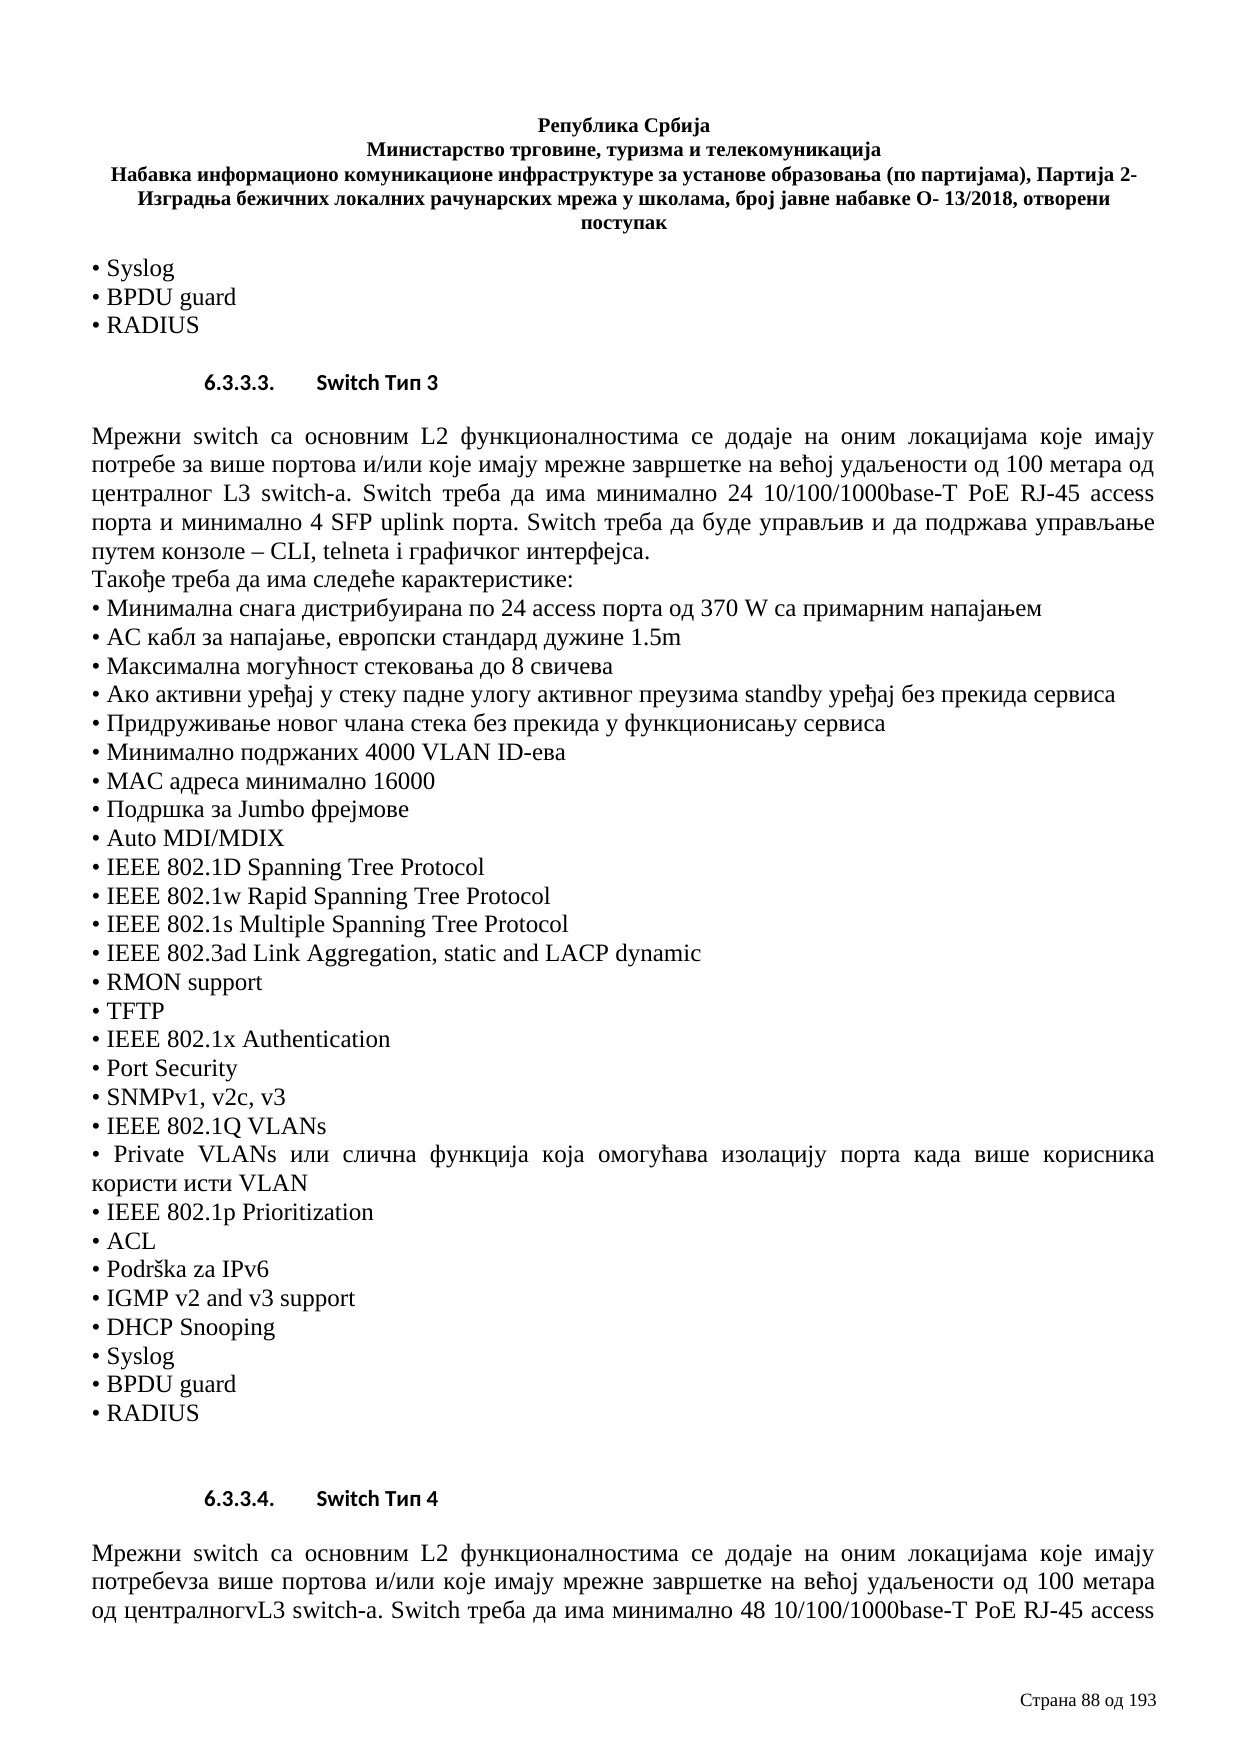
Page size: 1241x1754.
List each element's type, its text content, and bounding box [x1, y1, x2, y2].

text • BPDU guard [91, 282, 1156, 310]
text • BPDU guard [91, 1369, 1156, 1398]
text • IEEE 802.1Q VLANs [91, 1111, 1156, 1139]
text • AC кабл за напајање, европски стандард дужине 1.5m [91, 622, 1156, 651]
text • Подршка за Jumbo фрејмове [91, 794, 1156, 823]
text • IEEE 802.1w Rapid Spanning Tree Protocol [91, 881, 1156, 909]
text • IEEE 802.1s Multiple Spanning Tree Protocol [91, 909, 1156, 938]
text • IEEE 802.1x Authentication [91, 1024, 1156, 1053]
text • Минимално подржаних 4000 VLAN ID-ева [91, 737, 1156, 766]
text • IEEE 802.1p Prioritization [91, 1197, 1156, 1226]
text • Придруживање новог члана стека без прекида у функционисању сервиса [91, 708, 1156, 737]
text • TFTP [91, 996, 1156, 1024]
text • SNMPv1, v2c, v3 [91, 1082, 1156, 1111]
text • Private VLANs или слична функција која омогућава изолацију порта када више корисника користи исти VLAN [91, 1139, 1156, 1197]
text • Минимална снага дистрибуирана по 24 access порта од 370 W са примарним напајањем [91, 593, 1156, 622]
list Switch Тип 3 [204, 368, 1156, 396]
text • ACL [91, 1226, 1156, 1254]
text • Ако активни уређај у стеку падне улогу активног преузима standby уређај без прекида сервиса [91, 679, 1156, 708]
text • MAC адреса минимално 16000 [91, 766, 1156, 794]
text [91, 1538, 1156, 1624]
text • Syslog [91, 253, 1156, 282]
text • Syslog [91, 1341, 1156, 1369]
text Такође треба да има следеће карактеристике: [91, 564, 1156, 593]
text • IEEE 802.1D Spanning Tree Protocol [91, 852, 1156, 881]
text • IGMP v2 and v3 support [91, 1283, 1156, 1312]
list Switch Тип 4 [204, 1484, 1156, 1513]
text • IEEE 802.3ad Link Aggregation, static and LACP dynamic [91, 938, 1156, 967]
text • Максимална могућност стековања до 8 свичева [91, 651, 1156, 679]
text • DHCP Snooping [91, 1312, 1156, 1341]
text Мрежни switch са основним L2 функционалностима се додаје на оним локацијама које имају потребе за више портова и/или које имају мрежне завршетке на већој удаљености од 100 метара од централног L3 switch-a. Switch треба да има минимално 24 10/100/1000base-Т PoE RJ-45 access порта и минимално 4 SFP uplink порта. Switch треба да буде управљив и да подржава управљање путем конзоле – CLI, telneta i графичког интерфејса. [91, 421, 1156, 564]
text • RMON support [91, 967, 1156, 996]
text • RADIUS [91, 1398, 1156, 1427]
text • RADIUS [91, 310, 1156, 339]
text • Port Security [91, 1053, 1156, 1082]
text • Podrška za IPv6 [91, 1254, 1156, 1283]
text • Auto MDI/MDIX [91, 823, 1156, 852]
